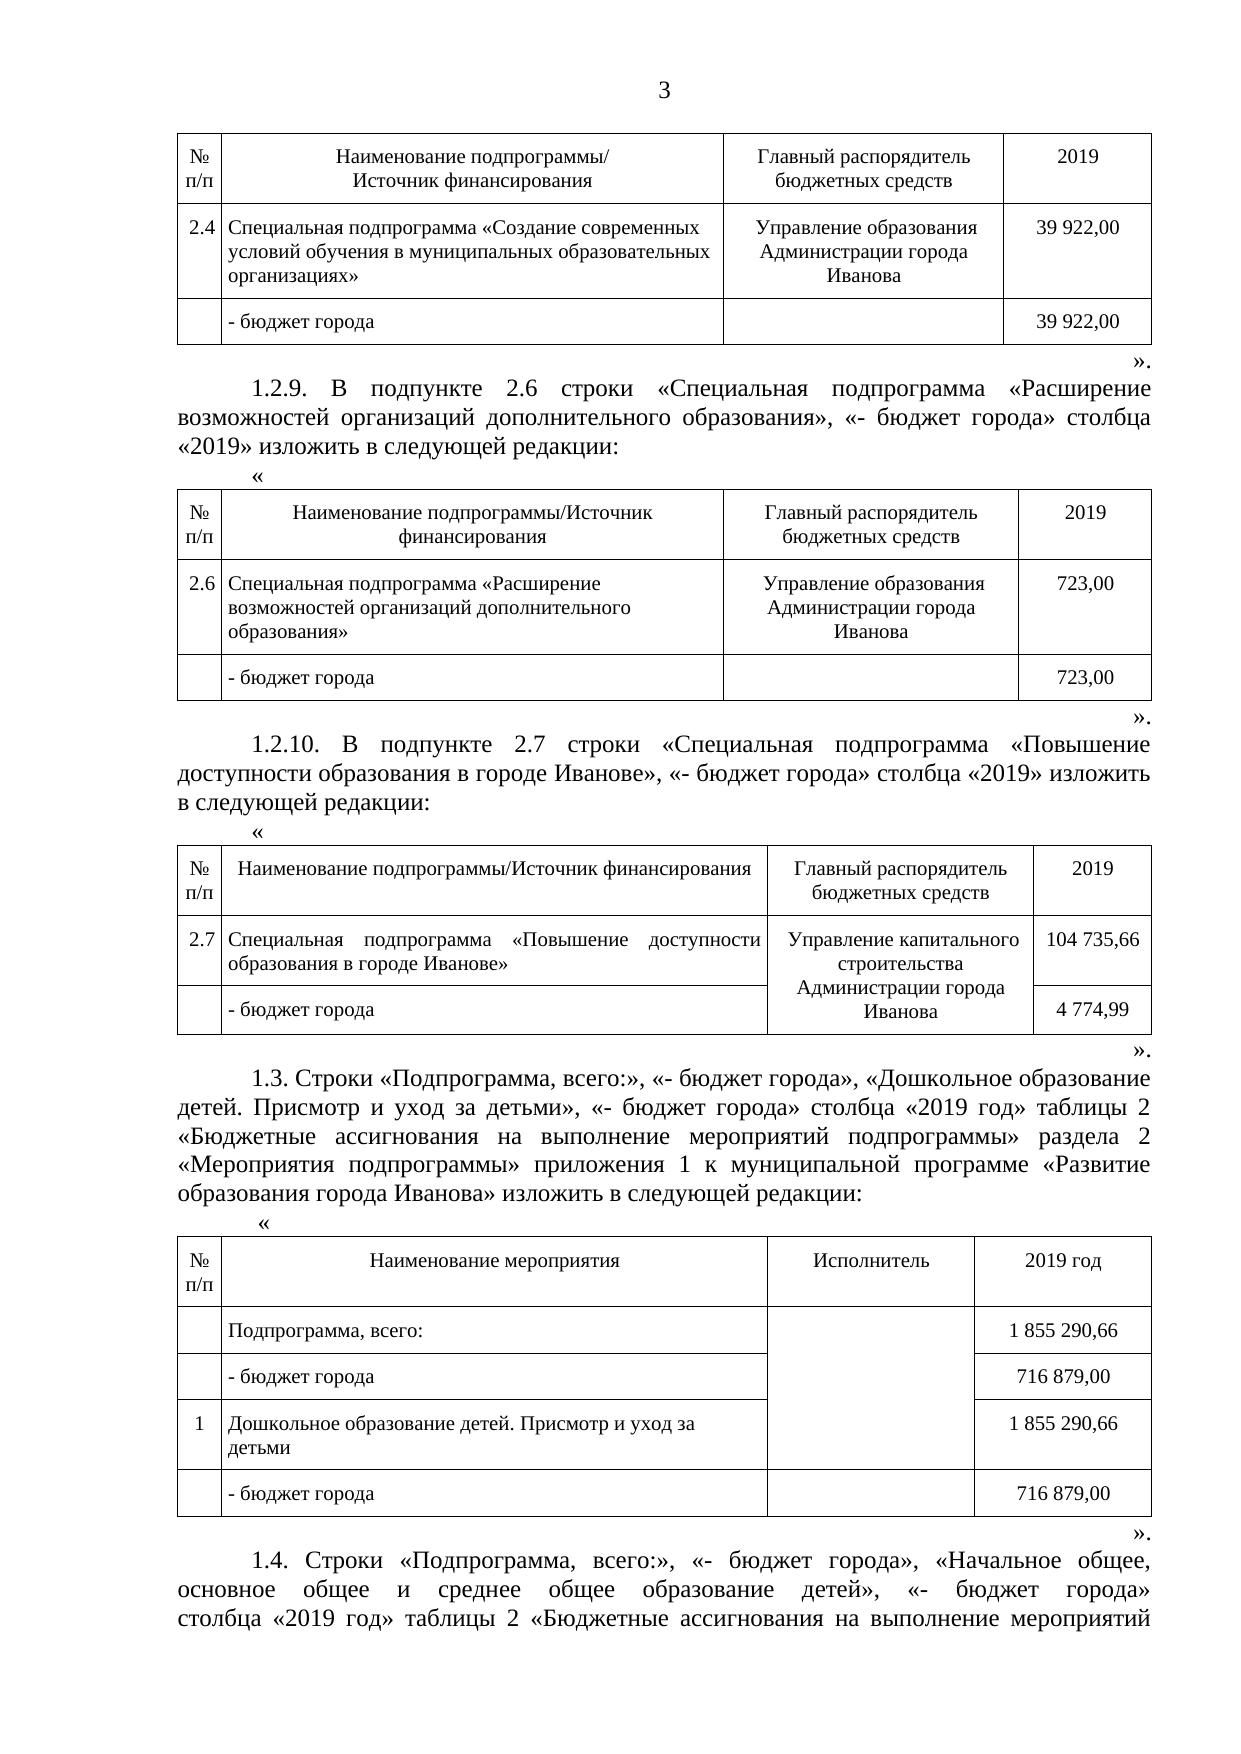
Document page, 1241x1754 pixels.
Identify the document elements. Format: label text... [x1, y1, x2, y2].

table_cell [178, 299, 221, 344]
table_cell Подпрограмма, всего: [222, 1307, 767, 1353]
table_cell [178, 986, 221, 1033]
text 1.2.9. В подпункте 2.6 строки «Специальная подпрограмма «Расширение возможностей организаций дополнительного образования», «- бюджет города» столбца «2019» изложить в следующей редакции: [177, 373, 1152, 460]
table_cell Управление капитального строительства Администрации города Иванова [768, 916, 1033, 1033]
table_cell [178, 655, 221, 700]
table_cell 723,00 [1019, 655, 1151, 700]
text « [177, 1207, 1152, 1236]
table_header Наименование мероприятия [222, 1237, 767, 1306]
table_cell 1 [178, 1400, 221, 1469]
text « [177, 816, 1152, 844]
table_header Главный распорядитель бюджетных средств [768, 846, 1033, 915]
table_cell Специальная подпрограмма «Создание современных условий обучения в муниципальных образовательных организациях» [222, 204, 723, 297]
table_cell - бюджет города [222, 986, 767, 1033]
table_cell [768, 1307, 974, 1353]
table_cell [724, 655, 1018, 700]
table_header № п/п [178, 846, 221, 915]
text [177, 1546, 1152, 1632]
table_header Наименование подпрограммы/Источник финансирования [222, 846, 767, 915]
table_cell 2.7 [178, 916, 221, 985]
table_cell 1 855 290,66 [975, 1400, 1151, 1469]
text ». [177, 701, 1152, 729]
table_cell [768, 1470, 974, 1516]
table_cell - бюджет города [222, 1354, 767, 1399]
table_cell Управление образования Администрации города Иванова [724, 204, 1003, 297]
table_cell 39 922,00 [1004, 204, 1151, 297]
table_cell [178, 1354, 221, 1399]
table_cell [768, 1353, 974, 1469]
table_header Главный распорядитель бюджетных средств [724, 490, 1018, 559]
table_header 2019 [1004, 134, 1151, 203]
table_cell 39 922,00 [1004, 299, 1151, 344]
table_header 2019 [1019, 490, 1151, 559]
table_cell Специальная подпрограмма «Повышение доступности образования в городе Иванове» [222, 916, 767, 985]
text 1.2.10. В подпункте 2.7 строки «Специальная подпрограмма «Повышение доступности образования в городе Иванове», «- бюджет города» столбца «2019» изложить в следующей редакции: [177, 729, 1152, 816]
table_cell Управление образования Администрации города Иванова [724, 560, 1018, 653]
table_cell 2.4 [178, 204, 221, 297]
table_cell 2.6 [178, 560, 221, 653]
table_cell [178, 1307, 221, 1353]
table_cell 104 735,66 [1034, 916, 1151, 985]
table_header 2019 [1034, 846, 1151, 915]
table_header № п/п [178, 1237, 221, 1306]
text ». [177, 345, 1152, 373]
text « [177, 460, 1152, 488]
table_cell Дошкольное образование детей. Присмотр и уход за детьми [222, 1400, 767, 1469]
table_cell Специальная подпрограмма «Расширение возможностей организаций дополнительного образования» [222, 560, 723, 653]
table_header Главный распорядитель бюджетных средств [724, 134, 1003, 203]
table_header № п/п [178, 490, 221, 559]
text ». [177, 1517, 1152, 1546]
table_cell [724, 299, 1003, 344]
text ». [177, 1035, 1152, 1063]
table_cell 716 879,00 [975, 1470, 1151, 1516]
text 1.3. Строки «Подпрограмма, всего:», «- бюджет города», «Дошкольное образование детей. Присмотр и уход за детьми», «- бюджет города» столбца «2019 год» таблицы 2 «Бюджетные ассигнования на выполнение мероприятий подпрограммы» раздела 2 «Мероприятия подпрограммы» приложения 1 к муниципальной программе «Развитие образования города Иванова» изложить в следующей редакции: [177, 1063, 1152, 1207]
table_header Исполнитель [768, 1237, 974, 1306]
table_cell 716 879,00 [975, 1354, 1151, 1399]
table_header 2019 год [975, 1237, 1151, 1306]
table_header № п/п [178, 134, 221, 203]
table_header Наименование подпрограммы/ Источник финансирования [222, 134, 723, 203]
table_cell 4 774,99 [1034, 986, 1151, 1033]
table_cell - бюджет города [222, 299, 723, 344]
table_cell - бюджет города [222, 1470, 767, 1516]
table_header Наименование подпрограммы/Источник финансирования [222, 490, 723, 559]
table_cell [178, 1470, 221, 1516]
table_cell - бюджет города [222, 655, 723, 700]
table_cell 1 855 290,66 [975, 1307, 1151, 1353]
table_cell 723,00 [1019, 560, 1151, 653]
